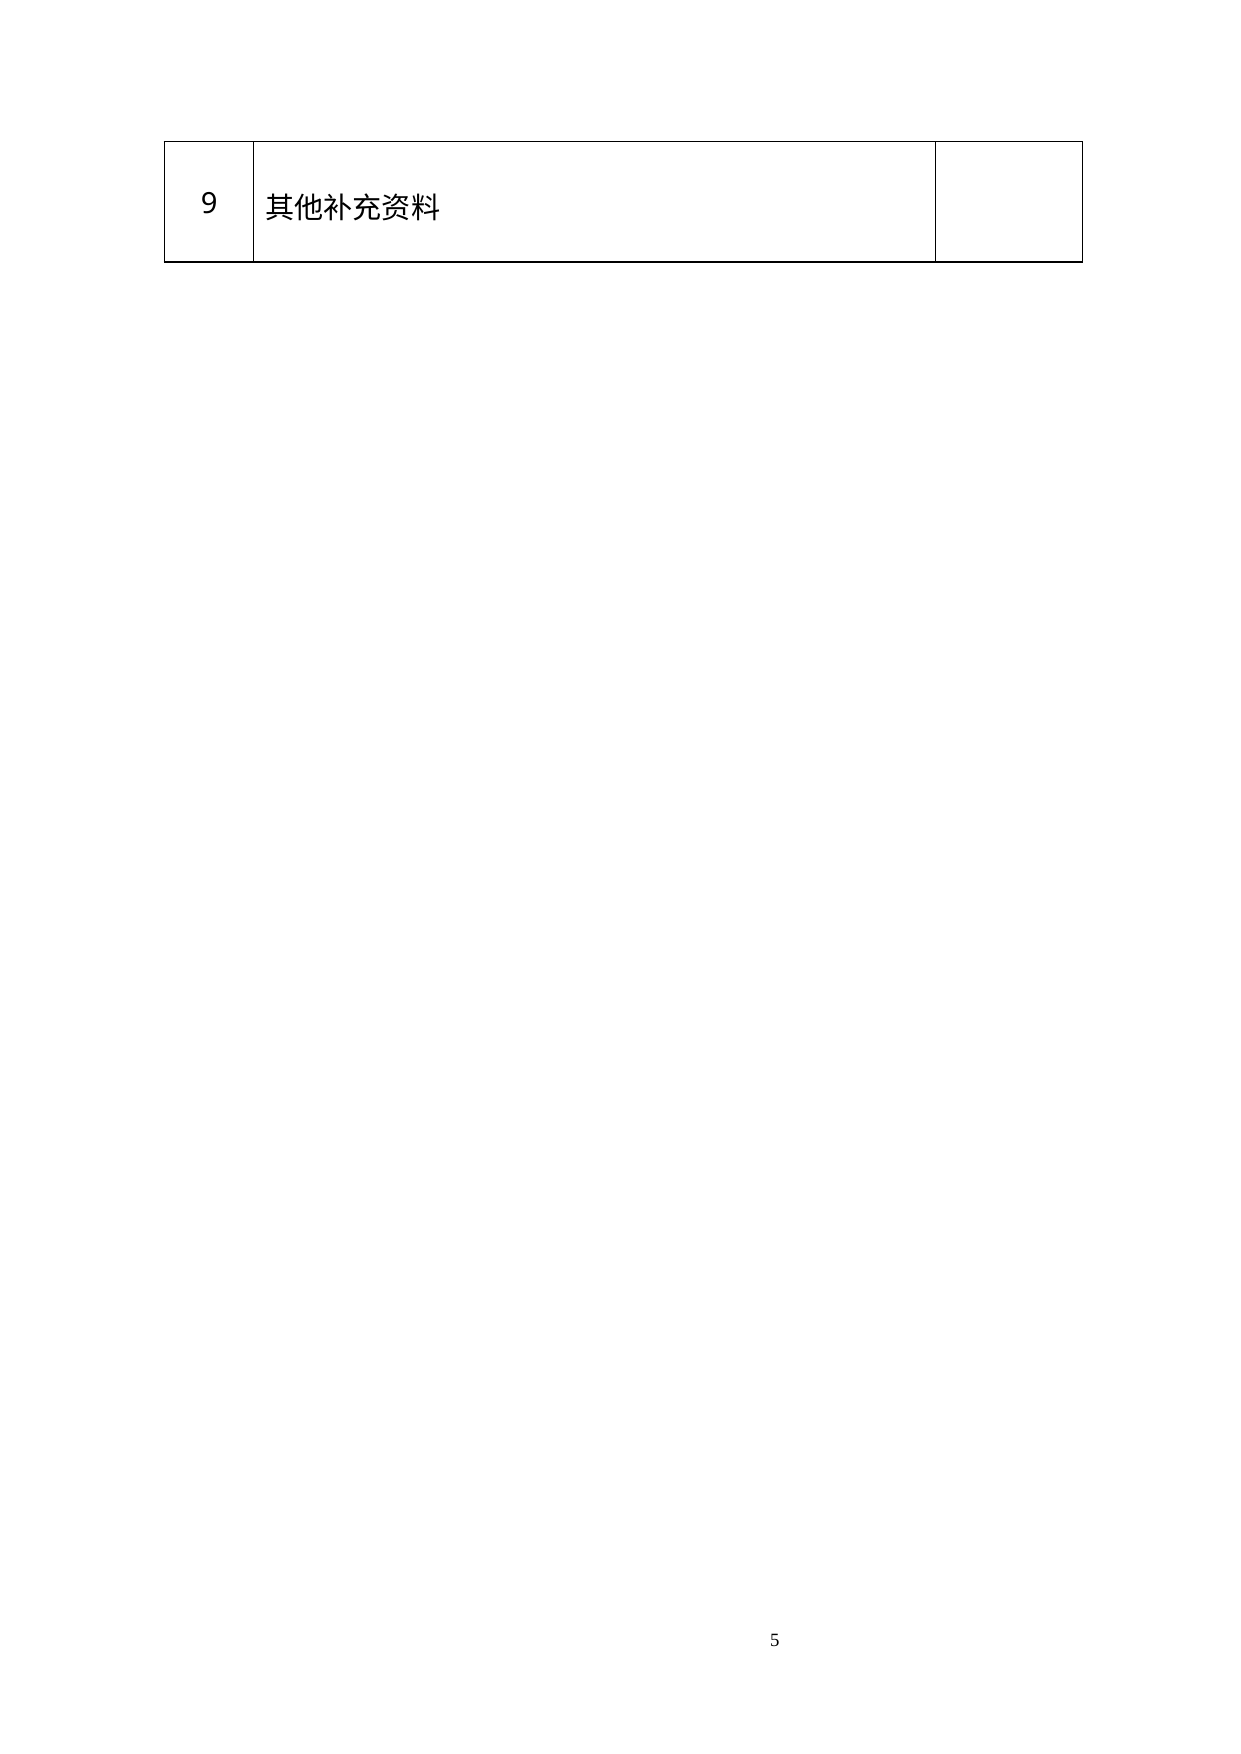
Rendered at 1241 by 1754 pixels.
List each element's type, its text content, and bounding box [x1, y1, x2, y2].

table_cell 9 [165, 142, 253, 261]
table_cell 其他补充资料 [254, 142, 935, 261]
table_cell [936, 142, 1082, 261]
